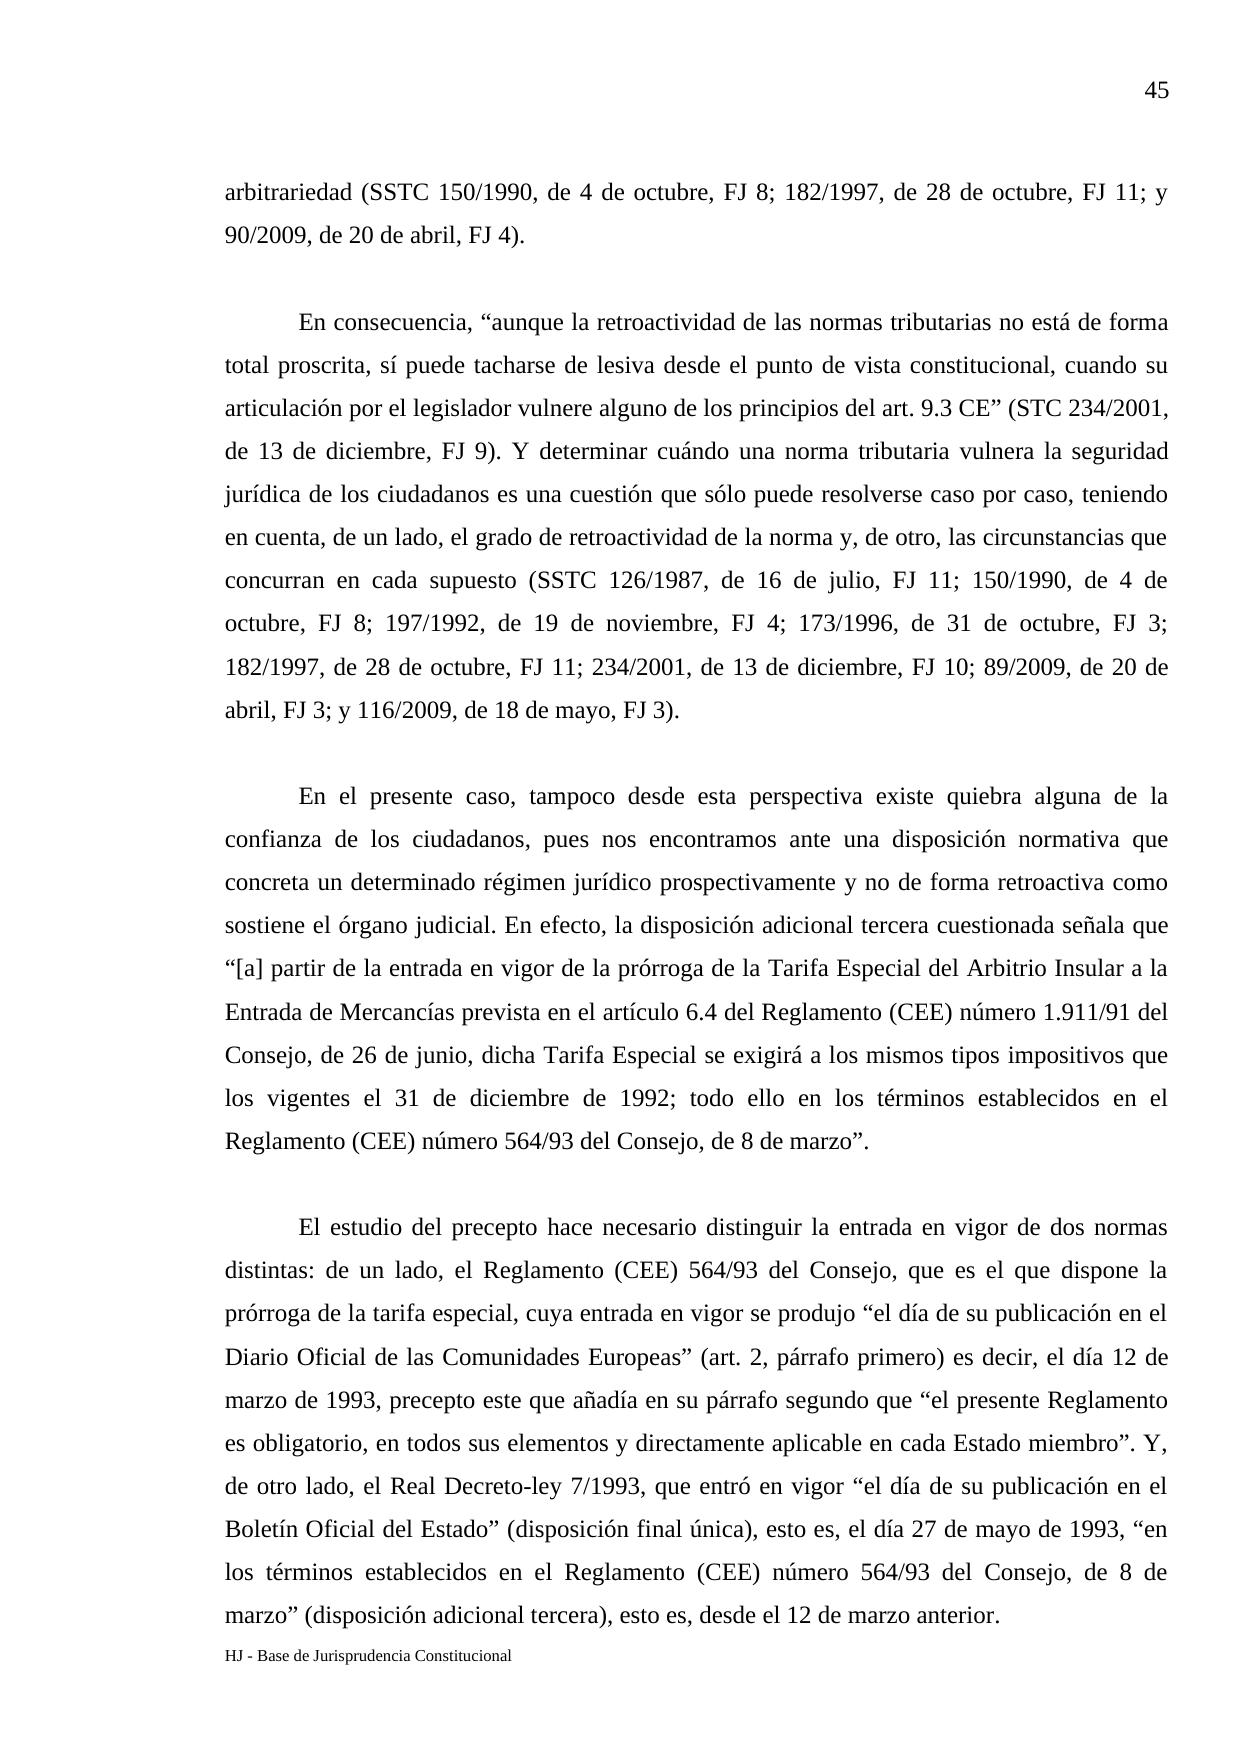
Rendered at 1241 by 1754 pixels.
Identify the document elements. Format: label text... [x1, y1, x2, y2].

text El estudio del precepto hace necesario distinguir la entrada en vigor de dos normas distintas: de un lado, el Reglamento (CEE) 564/93 del Consejo, que es el que dispone la prórroga de la tarifa especial, cuya entrada en vigor se produjo “el día de su publicación en el Diario Oficial de las Comunidades Europeas” (art. 2, párrafo primero) es decir, el día 12 de marzo de 1993, precepto este que añadía en su párrafo segundo que “el presente Reglamento es obligatorio, en todos sus elementos y directamente aplicable en cada Estado miembro”. Y, de otro lado, el Real Decreto-ley 7/1993, que entró en vigor “el día de su publicación en el Boletín Oficial del Estado” (disposición final única), esto es, el día 27 de mayo de 1993, “en los términos establecidos en el Reglamento (CEE) número 564/93 del Consejo, de 8 de marzo” (disposición adicional tercera), esto es, desde el 12 de marzo anterior. [224, 1212, 1169, 1629]
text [224, 177, 1169, 249]
text En el presente caso, tampoco desde esta perspectiva existe quiebra alguna de la confianza de los ciudadanos, pues nos encontramos ante una disposición normativa que concreta un determinado régimen jurídico prospectivamente y no de forma retroactiva como sostiene el órgano judicial. En efecto, la disposición adicional tercera cuestionada señala que “[a] partir de la entrada en vigor de la prórroga de la Tarifa Especial del Arbitrio Insular a la Entrada de Mercancías prevista en el artículo 6.4 del Reglamento (CEE) número 1.911/91 del Consejo, de 26 de junio, dicha Tarifa Especial se exigirá a los mismos tipos impositivos que los vigentes el 31 de diciembre de 1992; todo ello en los términos establecidos en el Reglamento (CEE) número 564/93 del Consejo, de 8 de marzo”. [224, 781, 1169, 1155]
text En consecuencia, “aunque la retroactividad de las normas tributarias no está de forma total proscrita, sí puede tacharse de lesiva desde el punto de vista constitucional, cuando su articulación por el legislador vulnere alguno de los principios del art. 9.3 CE” (STC 234/2001, de 13 de diciembre, FJ 9). Y determinar cuándo una norma tributaria vulnera la seguridad jurídica de los ciudadanos es una cuestión que sólo puede resolverse caso por caso, teniendo en cuenta, de un lado, el grado de retroactividad de la norma y, de otro, las circunstancias que concurran en cada supuesto (SSTC 126/1987, de 16 de julio, FJ 11; 150/1990, de 4 de octubre, FJ 8; 197/1992, de 19 de noviembre, FJ 4; 173/1996, de 31 de octubre, FJ 3; 182/1997, de 28 de octubre, FJ 11; 234/2001, de 13 de diciembre, FJ 10; 89/2009, de 20 de abril, FJ 3; y 116/2009, de 18 de mayo, FJ 3). [224, 307, 1169, 723]
